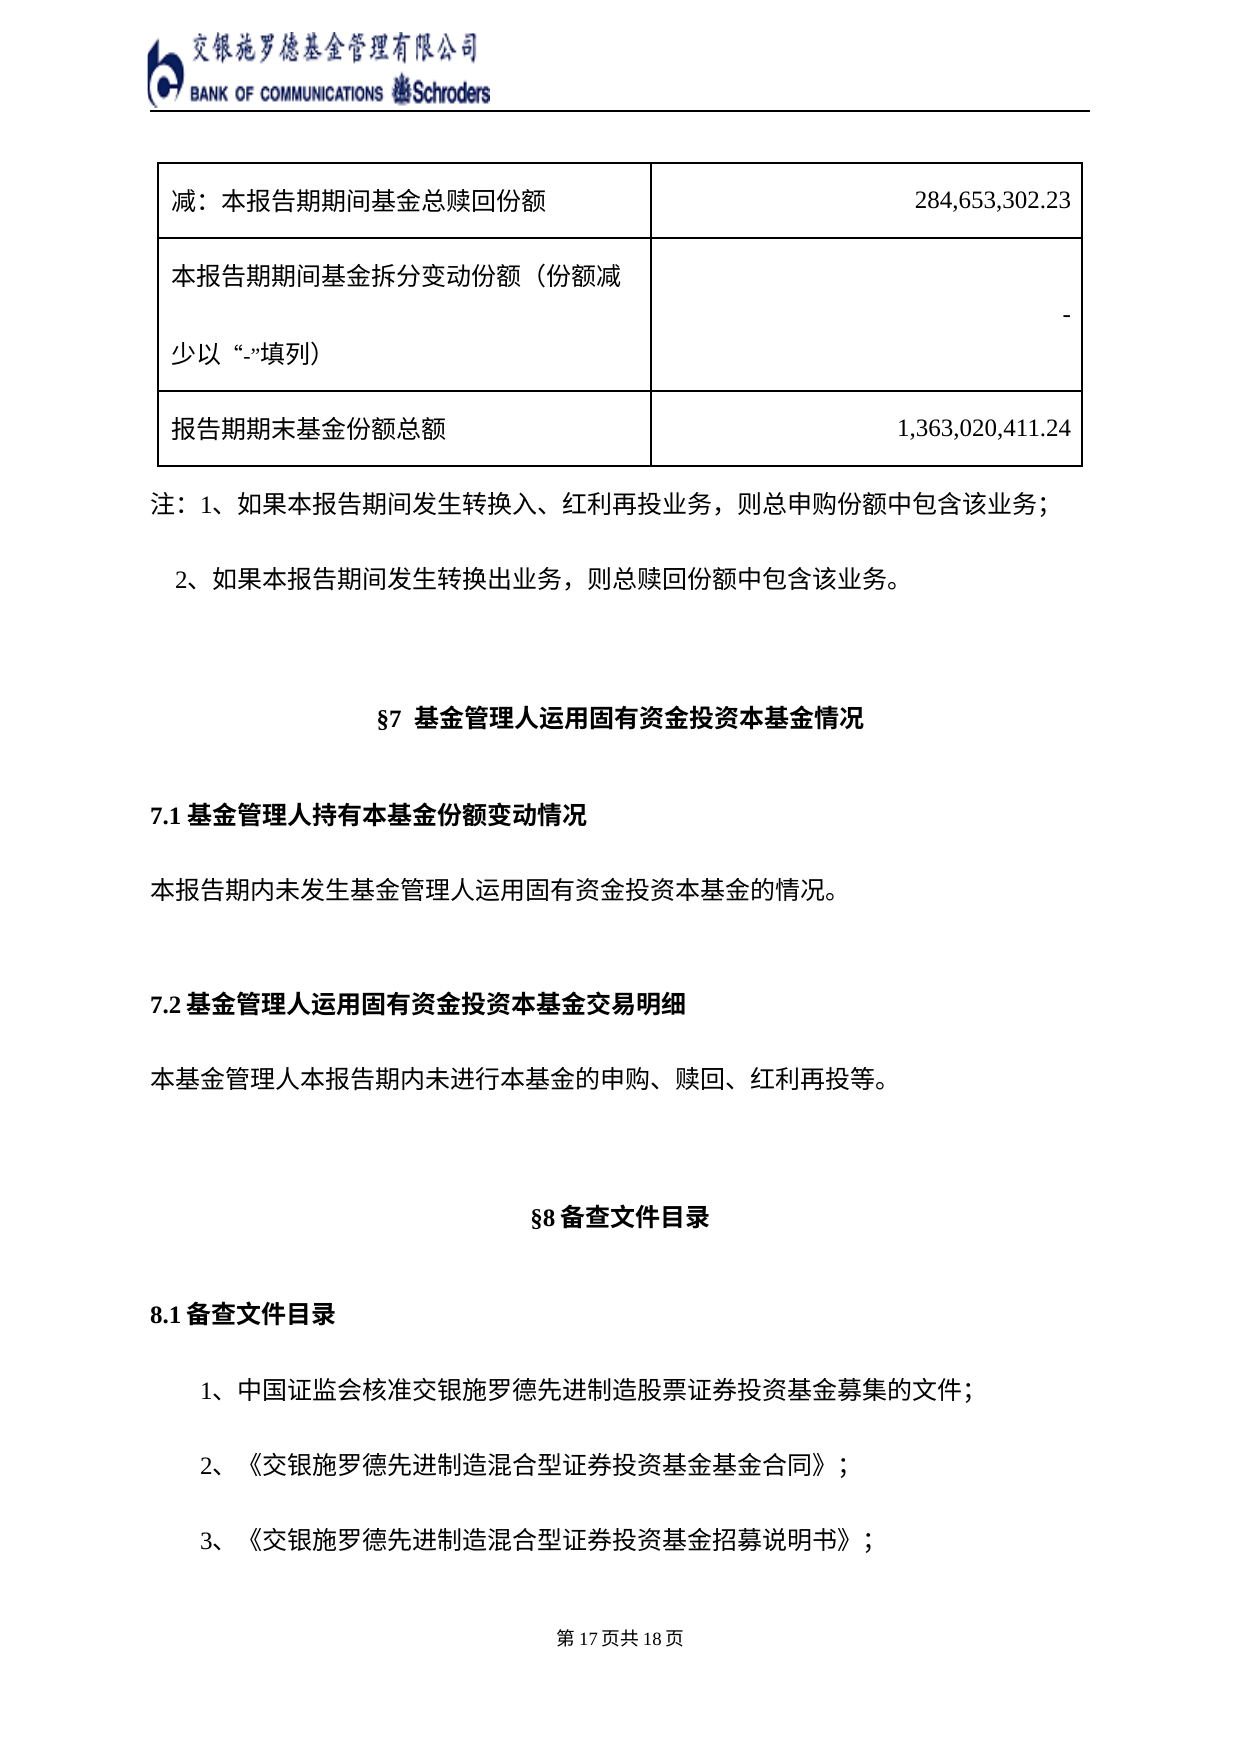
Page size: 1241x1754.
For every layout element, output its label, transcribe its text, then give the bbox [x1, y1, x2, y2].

table_cell 报告期期末基金份额总额 [159, 392, 650, 465]
text 本基金管理人本报告期内未进行本基金的申购、赎回、红利再投等。 [150, 1045, 1090, 1110]
text 注：1、如果本报告期间发生转换入、红利再投业务，则总申购份额中包含该业务； [150, 470, 1090, 535]
text 本报告期内未发生基金管理人运用固有资金投资本基金的情况。 [150, 856, 1090, 921]
table_cell 1,363,020,411.24 [652, 392, 1081, 465]
text 3、《交银施罗德先进制造混合型证券投资基金招募说明书》； [150, 1506, 1090, 1571]
table_cell 284,653,302.23 [652, 164, 1081, 237]
text 8.1备查文件目录 [150, 1281, 1090, 1346]
subtitle §7 基金管理人运用固有资金投资本基金情况 [150, 684, 1090, 749]
text 1、中国证监会核准交银施罗德先进制造股票证券投资基金募集的文件； [150, 1356, 1090, 1421]
text 7.1 基金管理人持有本基金份额变动情况 [150, 781, 1090, 846]
subtitle §8备查文件目录 [150, 1183, 1090, 1248]
table_cell - [652, 239, 1081, 390]
text 2、《交银施罗德先进制造混合型证券投资基金基金合同》； [150, 1431, 1090, 1496]
table_cell 本报告期期间基金拆分变动份额（份额减少以“-”填列） [159, 239, 650, 390]
table_cell 减：本报告期期间基金总赎回份额 [159, 164, 650, 237]
picture [147, 32, 490, 108]
text 2、如果本报告期间发生转换出业务，则总赎回份额中包含该业务。 [150, 546, 1090, 611]
text 7.2基金管理人运用固有资金投资本基金交易明细 [150, 970, 1090, 1035]
